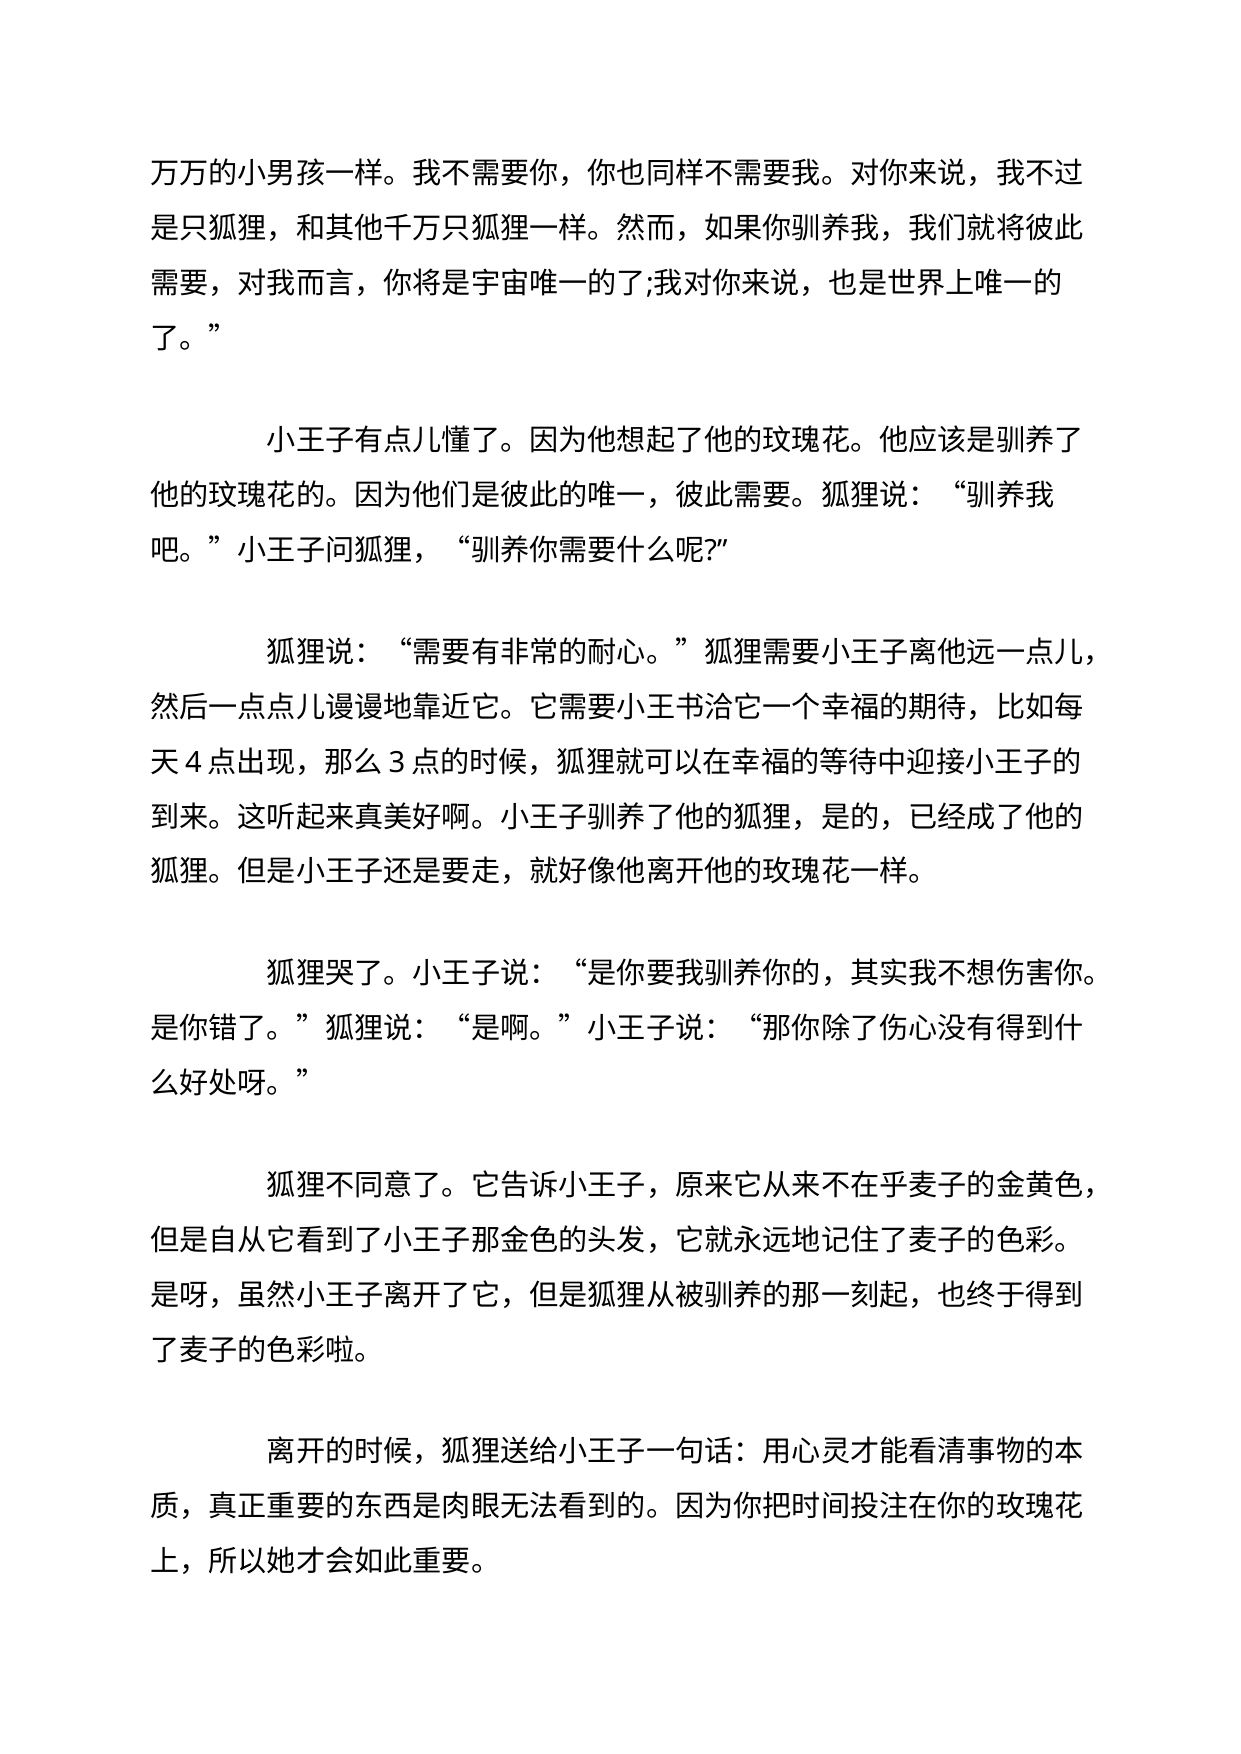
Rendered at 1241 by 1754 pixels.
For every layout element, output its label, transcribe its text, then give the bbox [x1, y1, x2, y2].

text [150, 150, 1090, 357]
text 小王子有点儿懂了。因为他想起了他的玟瑰花。他应该是驯养了他的玟瑰花的。因为他们是彼此的唯一，彼此需要。狐狸说：“驯养我吧。”小王子问狐狸，“驯养你需要什么呢?” [150, 417, 1090, 569]
text 狐狸不同意了。它告诉小王子，原来它从来不在乎麦子的金黄色，但是自从它看到了小王子那金色的头发，它就永远地记住了麦子的色彩。是呀，虽然小王子离开了它，但是狐狸从被驯养的那一刻起，也终于得到了麦子的色彩啦。 [150, 1161, 1090, 1368]
text 狐狸哭了。小王子说：“是你要我驯养你的，其实我不想伤害你。是你错了。”狐狸说：“是啊。”小王子说：“那你除了伤心没有得到什么好处呀。” [150, 950, 1090, 1102]
text 狐狸说：“需要有非常的耐心。”狐狸需要小王子离他远一点儿，然后一点点儿谩谩地靠近它。它需要小王书洽它一个幸福的期待，比如每天4点出现，那么3点的时候，狐狸就可以在幸福的等待中迎接小王子的到来。这听起来真美好啊。小王子驯养了他的狐狸，是的，已经成了他的狐狸。但是小王子还是要走，就好像他离开他的玫瑰花一样。 [150, 628, 1090, 890]
text 离开的时候，狐狸送给小王子一句话：用心灵才能看清事物的本质，真正重要的东西是肉眼无法看到的。因为你把时间投注在你的玫瑰花上，所以她才会如此重要。 [150, 1428, 1090, 1580]
